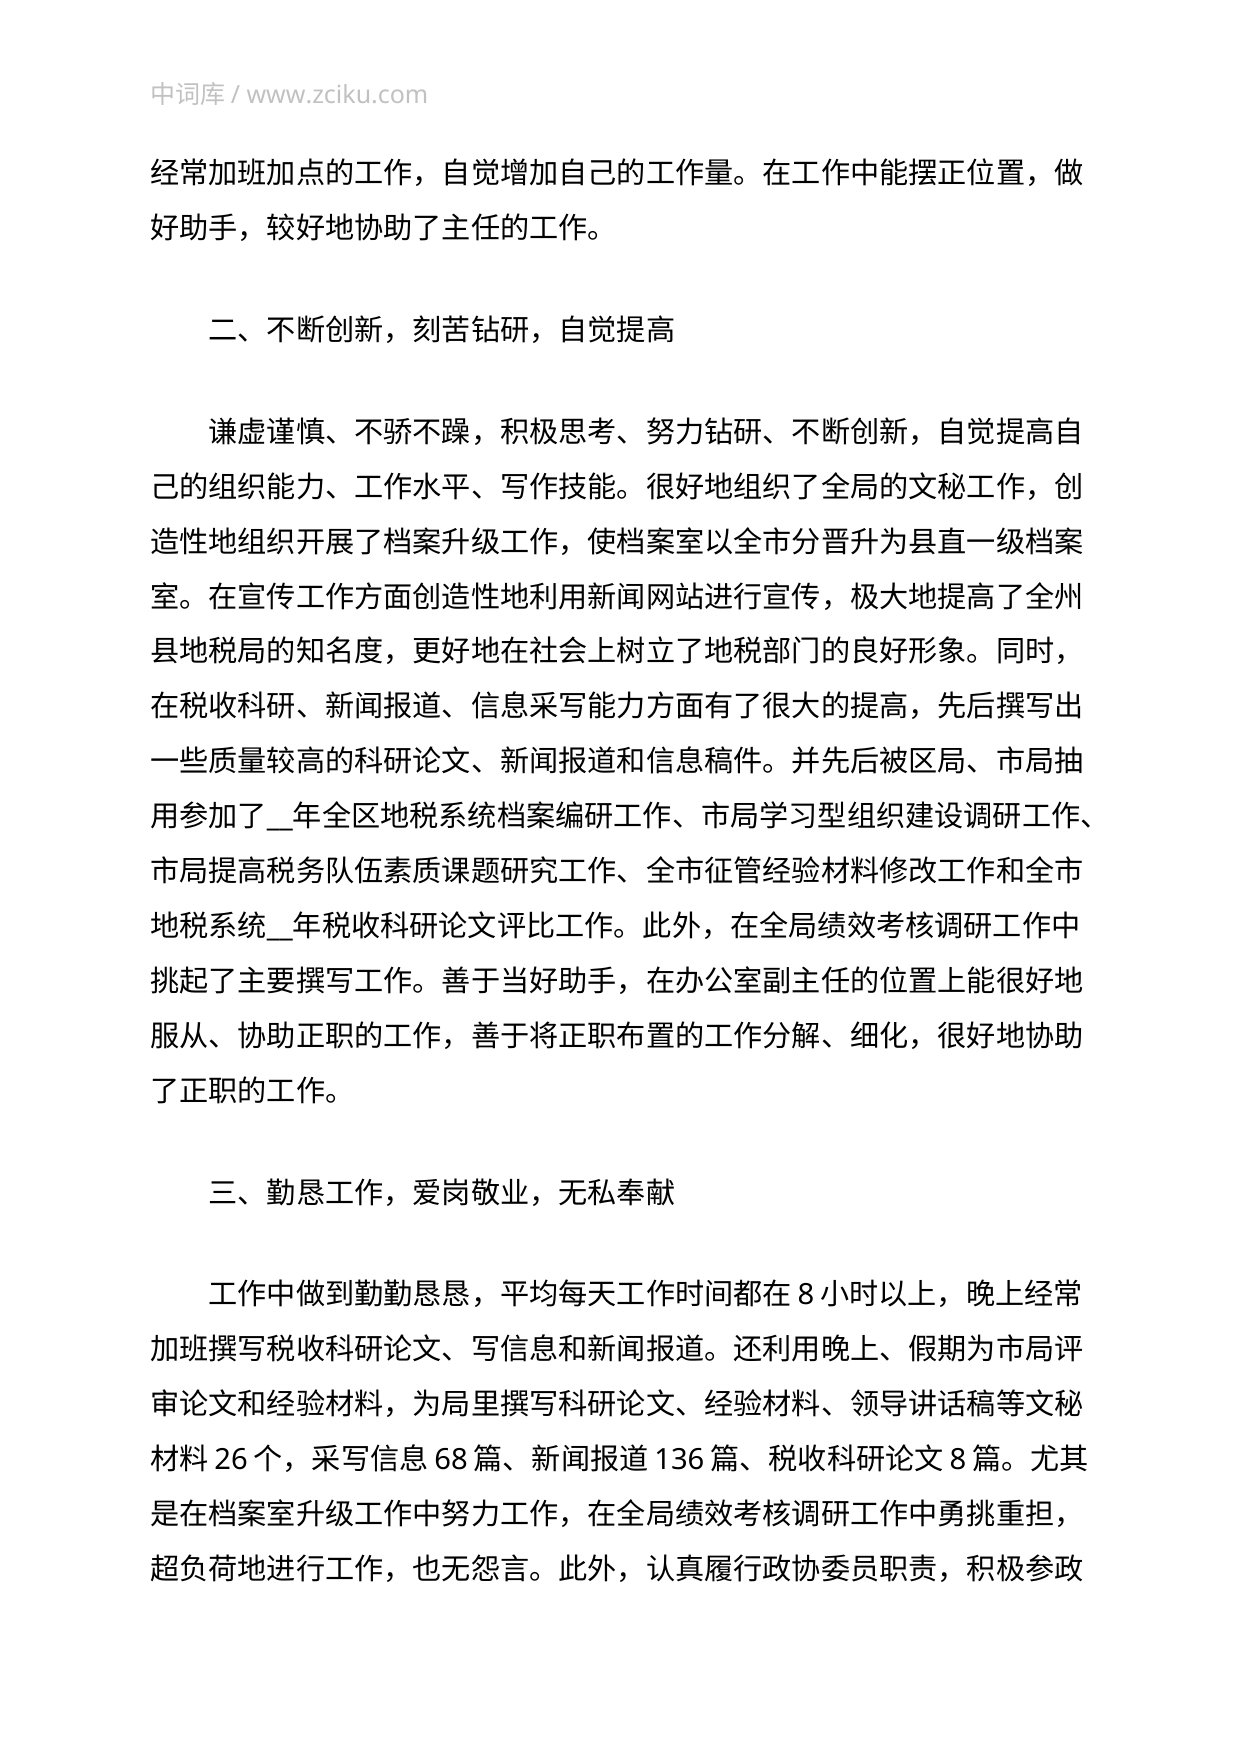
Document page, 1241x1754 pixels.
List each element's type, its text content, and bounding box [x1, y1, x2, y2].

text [150, 150, 1090, 247]
text 谦虚谨慎、不骄不躁，积极思考、努力钻研、不断创新，自觉提高自己的组织能力、工作水平、写作技能。很好地组织了全局的文秘工作，创造性地组织开展了档案升级工作，使档案室以全市分晋升为县直一级档案室。在宣传工作方面创造性地利用新闻网站进行宣传，极大地提高了全州县地税局的知名度，更好地在社会上树立了地税部门的良好形象。同时，在税收科研、新闻报道、信息采写能力方面有了很大的提高，先后撰写出一些质量较高的科研论文、新闻报道和信息稿件。并先后被区局、市局抽用参加了__年全区地税系统档案编研工作、市局学习型组织建设调研工作、市局提高税务队伍素质课题研究工作、全市征管经验材料修改工作和全市地税系统__年税收科研论文评比工作。此外，在全局绩效考核调研工作中挑起了主要撰写工作。善于当好助手，在办公室副主任的位置上能很好地服从、协助正职的工作，善于将正职布置的工作分解、细化，很好地协助了正职的工作。 [150, 408, 1090, 1110]
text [150, 1271, 1090, 1588]
text 三、勤恳工作，爱岗敬业，无私奉献 [150, 1169, 1090, 1211]
text 二、不断创新，刻苦钻研，自觉提高 [150, 307, 1090, 349]
